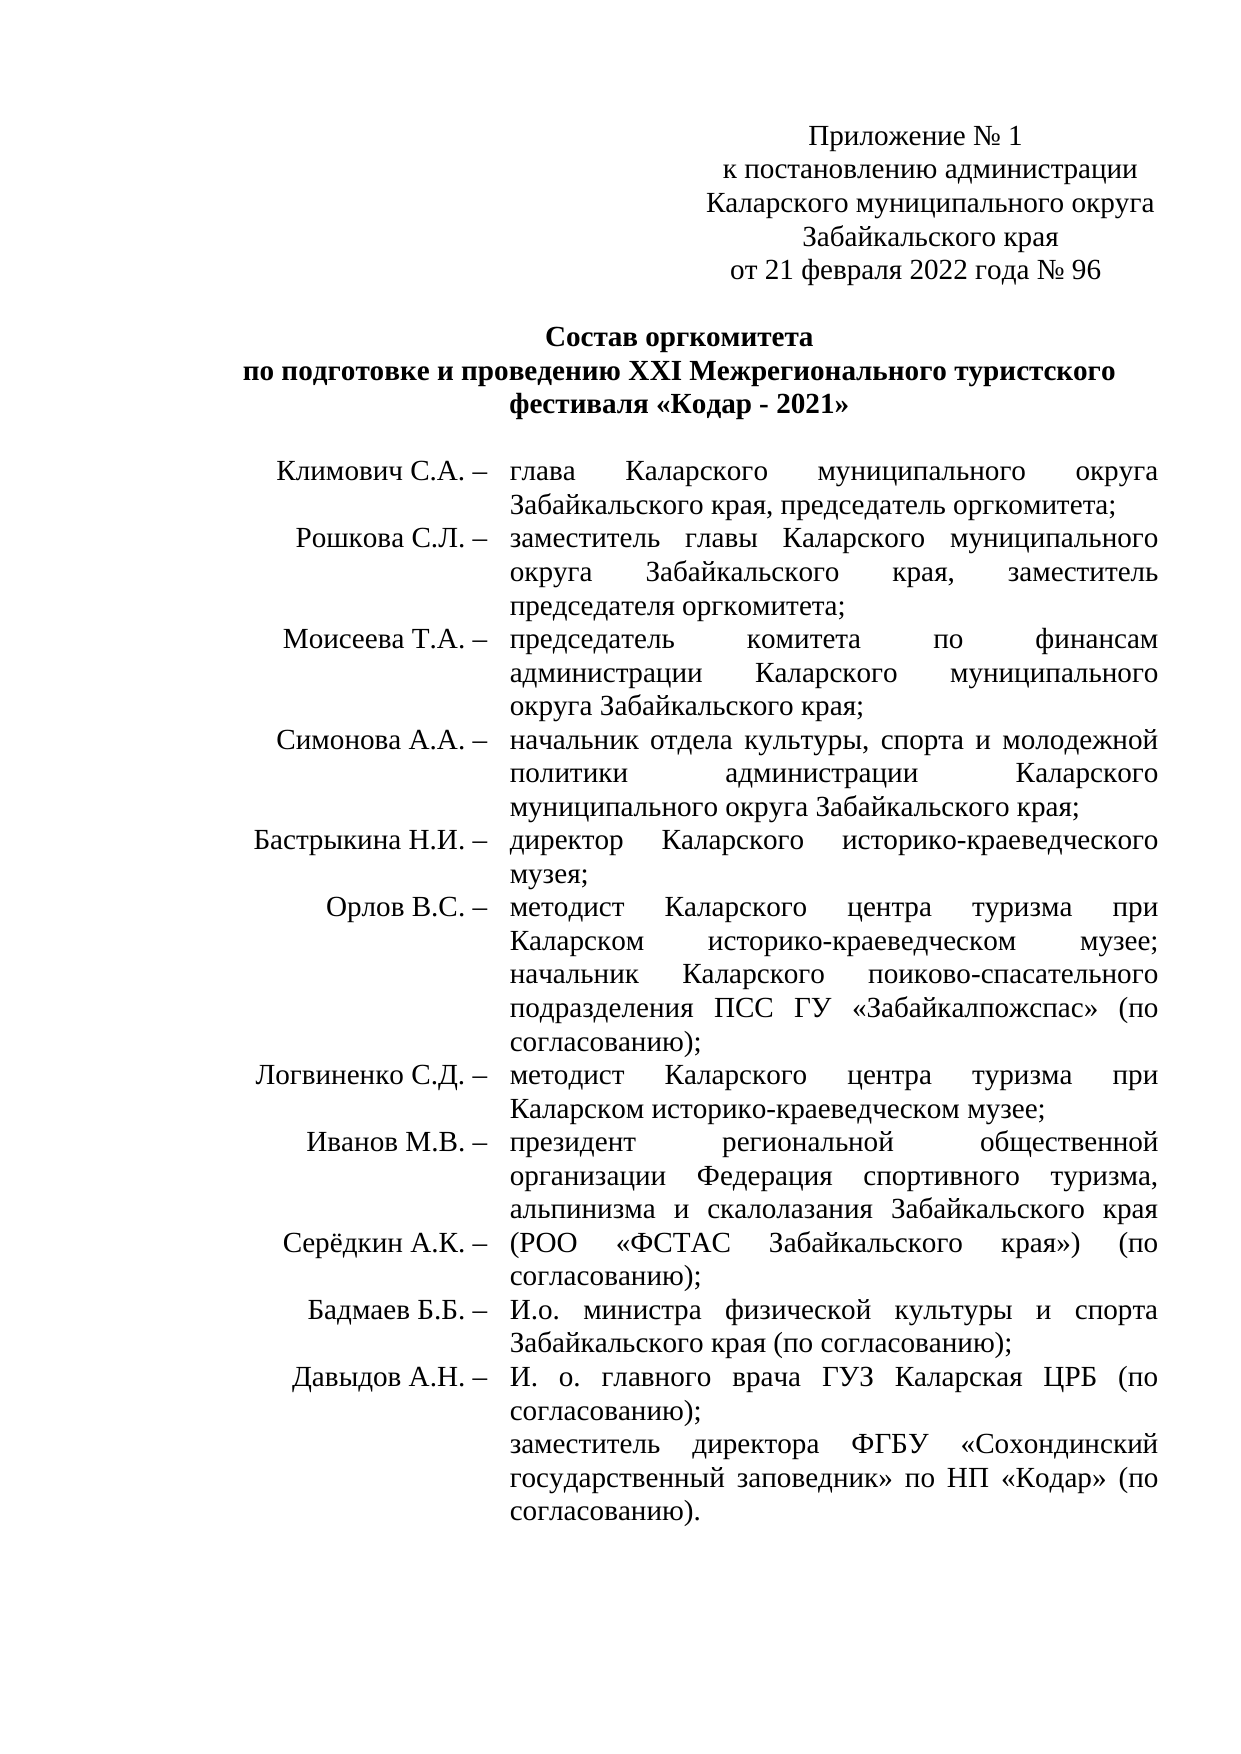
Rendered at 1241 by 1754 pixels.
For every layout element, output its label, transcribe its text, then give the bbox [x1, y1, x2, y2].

text Забайкальского края [650, 219, 1181, 252]
text по подготовке и проведению ХXI Межрегионального туристского фестиваля «Кодар - 2021» [177, 353, 1181, 420]
text от 21 февраля 2022 года № 96 [650, 252, 1181, 286]
text Приложение № 1 [650, 118, 1181, 152]
text Каларского муниципального округа [650, 185, 1181, 219]
table_header глава Каларского муниципального округа Забайкальского края, председатель оргкомитета; заместитель главы Каларского муниципального округа Забайкальского края, заместитель председателя оргкомитета; председатель комитета по финансам администрации Каларского муниципального округа Забайкальского края; начальник отдела культуры, спорта и молодежной политики администрации Каларского муниципального округа Забайкальского края; директор Каларского историко-краеведческого музея; методист Каларского центра туризма при Каларском историко-краеведческом музее; начальник Каларского поиково-спасательного подразделения ПСС ГУ «Забайкалпожспас» (по согласованию); методист Каларского центра туризма при Каларском историко-краеведческом музее; президент региональной общественной организации Федерация спортивного туризма, альпинизма и скалолазания Забайкальского края (РОО «ФСТАС Забайкальского края») (по согласованию); И.о. министра физической культуры и спорта Забайкальского края (по согласованию); И. о. главного врача ГУЗ Каларская ЦРБ (по согласованию); заместитель директора ФГБУ «Сохондинский государственный заповедник» по НП «Кодар» (по согласованию). [498, 454, 1170, 1527]
text к постановлению администрации [650, 152, 1181, 185]
table_header Климович С.А. – Рошкова С.Л. – Моисеева Т.А. – Симонова А.А. – Бастрыкина Н.И. – Орлов В.С. – Логвиненко С.Д. – Иванов М.В. – Серёдкин А.К. – Бадмаев Б.Б. – Давыдов А.Н. – [166, 454, 498, 1527]
text Состав оргкомитета [177, 319, 1181, 353]
